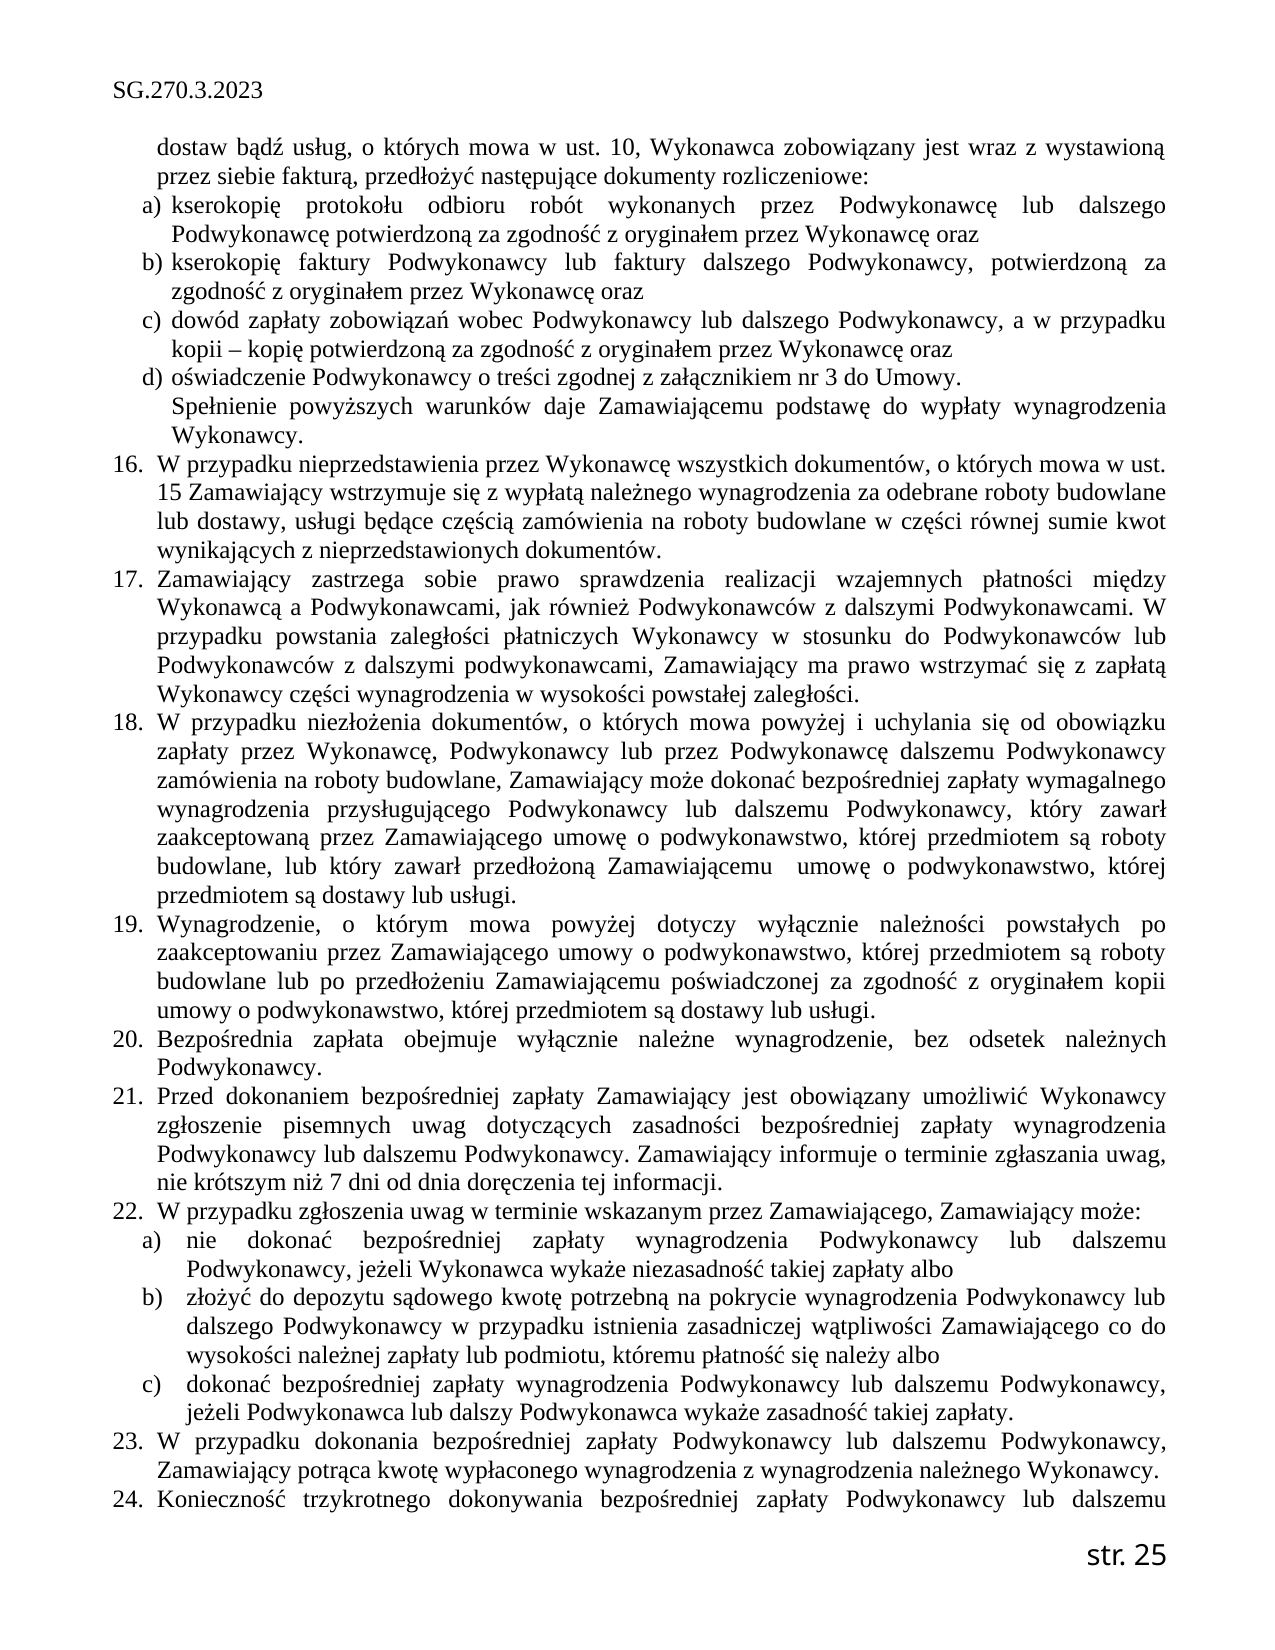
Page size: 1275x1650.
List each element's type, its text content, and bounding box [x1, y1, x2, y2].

list W przypadku nieprzedstawienia przez Wykonawcę wszystkich dokumentów, o których mowa w ust. 15 Zamawiający wstrzymuje się z wypłatą należnego wynagrodzenia za odebrane roboty budowlane lub dostawy, usługi będące częścią zamówienia na roboty budowlane w części równej sumie kwot wynikających z nieprzedstawionych dokumentów. [112, 449, 1167, 564]
list Wynagrodzenie, o którym mowa powyżej dotyczy wyłącznie należności powstałych po zaakceptowaniu przez Zamawiającego umowy o podwykonawstwo, której przedmiotem są roboty budowlane lub po przedłożeniu Zamawiającemu poświadczonej za zgodność z oryginałem kopii umowy o podwykonawstwo, której przedmiotem są dostawy lub usługi. [112, 909, 1167, 1024]
list Bezpośrednia zapłata obejmuje wyłącznie należne wynagrodzenie, bez odsetek należnych Podwykonawcy. [112, 1024, 1167, 1081]
list kserokopię protokołu odbioru robót wykonanych przez Podwykonawcę lub dalszego Podwykonawcę potwierdzoną za zgodność z oryginałem przez Wykonawcę oraz [142, 190, 1167, 247]
list W przypadku niezłożenia dokumentów, o których mowa powyżej i uchylania się od obowiązku zapłaty przez Wykonawcę, Podwykonawcy lub przez Podwykonawcę dalszemu Podwykonawcy zamówienia na roboty budowlane, Zamawiający może dokonać bezpośredniej zapłaty wymagalnego wynagrodzenia przysługującego Podwykonawcy lub dalszemu Podwykonawcy, który zawarł zaakceptowaną przez Zamawiającego umowę o podwykonawstwo, której przedmiotem są roboty budowlane, lub który zawarł przedłożoną Zamawiającemu umowę o podwykonawstwo, której przedmiotem są dostawy lub usługi. [112, 707, 1167, 909]
list kserokopię faktury Podwykonawcy lub faktury dalszego Podwykonawcy, potwierdzoną za zgodność z oryginałem przez Wykonawcę oraz [142, 247, 1167, 305]
list dowód zapłaty zobowiązań wobec Podwykonawcy lub dalszego Podwykonawcy, a w przypadku kopii – kopię potwierdzoną za zgodność z oryginałem przez Wykonawcę oraz [142, 305, 1167, 362]
list nie dokonać bezpośredniej zapłaty wynagrodzenia Podwykonawcy lub dalszemu Podwykonawcy, jeżeli Wykonawca wykaże niezasadność takiej zapłaty albo [142, 1225, 1167, 1282]
list Przed dokonaniem bezpośredniej zapłaty Zamawiający jest obowiązany umożliwić Wykonawcy zgłoszenie pisemnych uwag dotyczących zasadności bezpośredniej zapłaty wynagrodzenia Podwykonawcy lub dalszemu Podwykonawcy. Zamawiający informuje o terminie zgłaszania uwag, nie krótszym niż 7 dni od dnia doręczenia tej informacji. [112, 1081, 1167, 1196]
text Spełnienie powyższych warunków daje Zamawiającemu podstawę do wypłaty wynagrodzenia Wykonawcy. [171, 391, 1167, 449]
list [112, 1484, 1167, 1512]
list oświadczenie Podwykonawcy o treści zgodnej z załącznikiem nr 3 do Umowy. [142, 362, 1167, 391]
list W przypadku dokonania bezpośredniej zapłaty Podwykonawcy lub dalszemu Podwykonawcy, Zamawiający potrąca kwotę wypłaconego wynagrodzenia z wynagrodzenia należnego Wykonawcy. [112, 1426, 1167, 1484]
list W przypadku zgłoszenia uwag w terminie wskazanym przez Zamawiającego, Zamawiający może: [112, 1196, 1167, 1225]
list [112, 132, 1167, 190]
list dokonać bezpośredniej zapłaty wynagrodzenia Podwykonawcy lub dalszemu Podwykonawcy, jeżeli Podwykonawca lub dalszy Podwykonawca wykaże zasadność takiej zapłaty. [142, 1369, 1167, 1426]
list złożyć do depozytu sądowego kwotę potrzebną na pokrycie wynagrodzenia Podwykonawcy lub dalszego Podwykonawcy w przypadku istnienia zasadniczej wątpliwości Zamawiającego co do wysokości należnej zapłaty lub podmiotu, któremu płatność się należy albo [142, 1282, 1167, 1369]
list Zamawiający zastrzega sobie prawo sprawdzenia realizacji wzajemnych płatności między Wykonawcą a Podwykonawcami, jak również Podwykonawców z dalszymi Podwykonawcami. W przypadku powstania zaległości płatniczych Wykonawcy w stosunku do Podwykonawców lub Podwykonawców z dalszymi podwykonawcami, Zamawiający ma prawo wstrzymać się z zapłatą Wykonawcy części wynagrodzenia w wysokości powstałej zaległości. [112, 564, 1167, 707]
